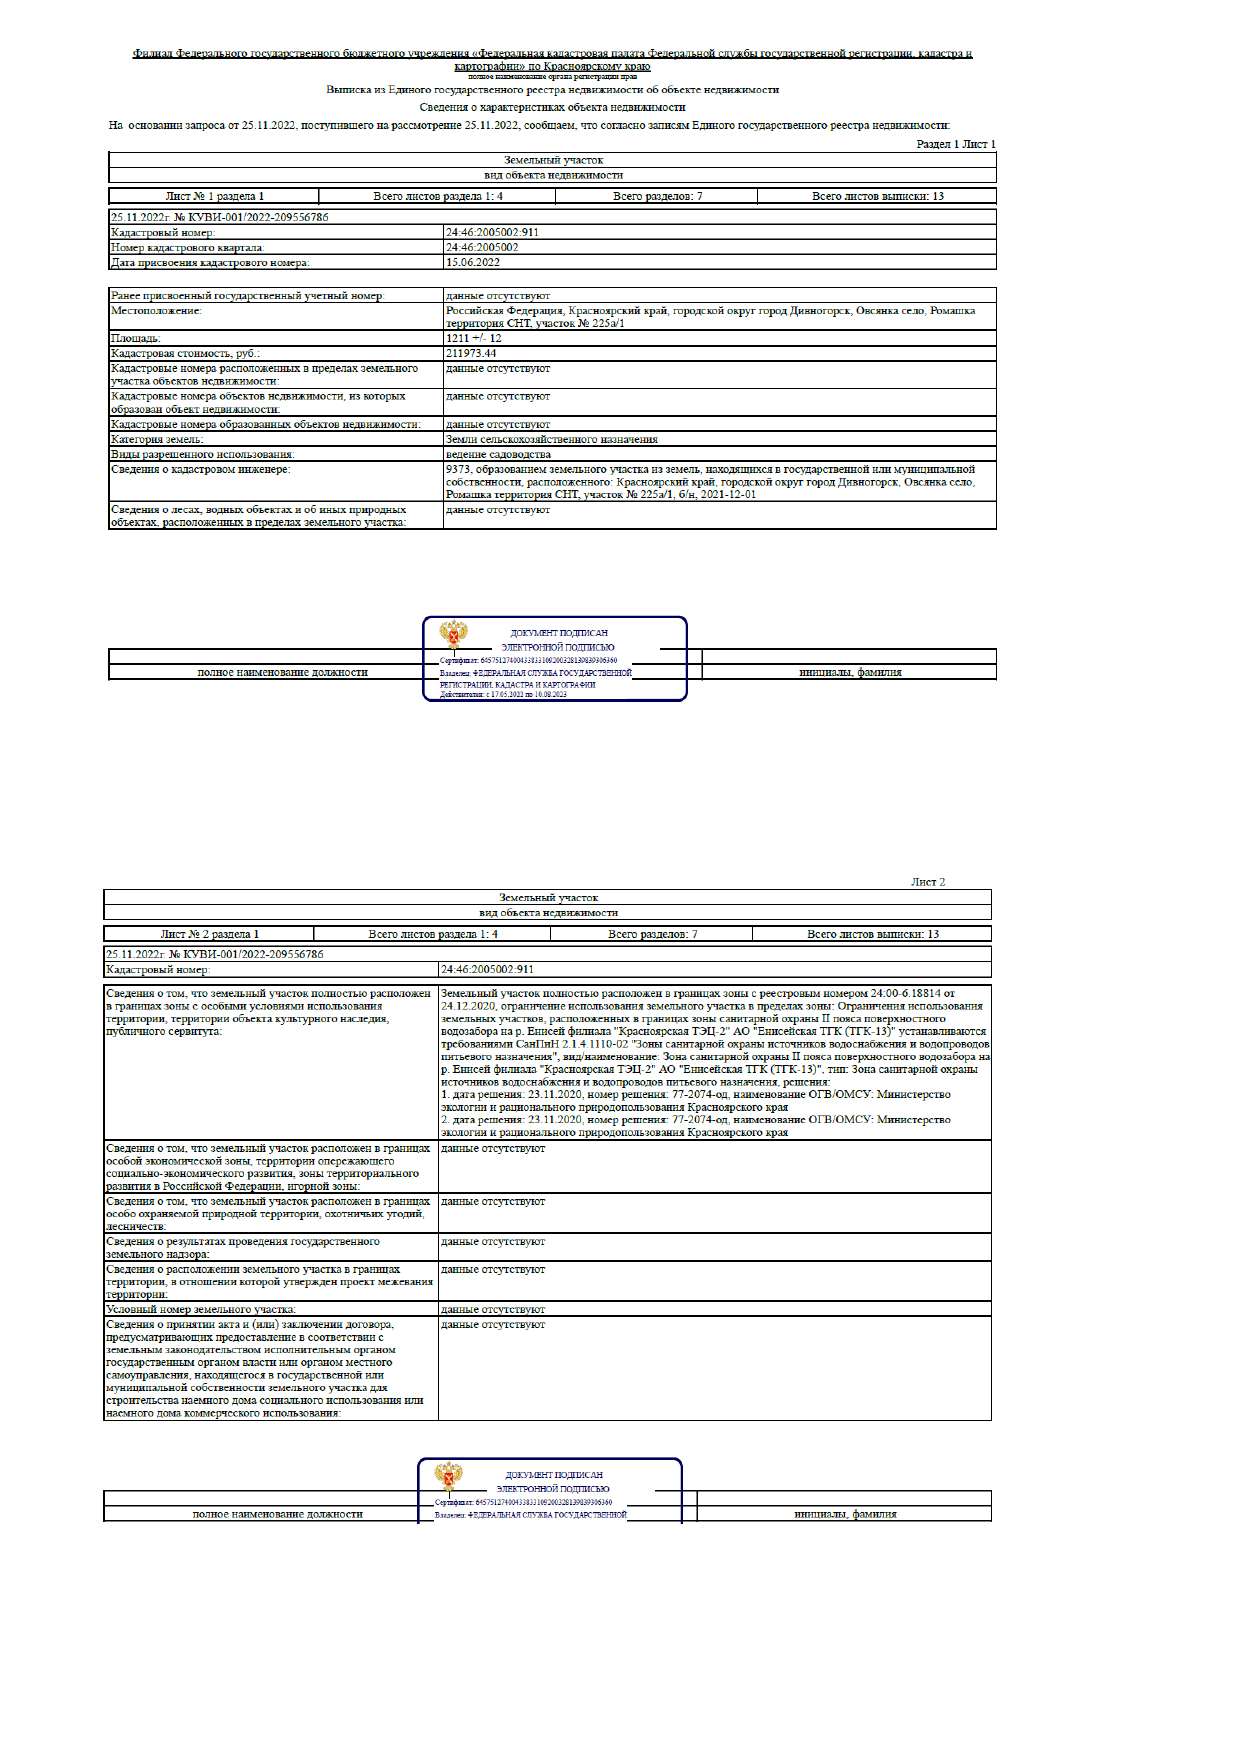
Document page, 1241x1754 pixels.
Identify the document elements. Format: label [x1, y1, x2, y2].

picture [88, 873, 1020, 1524]
picture [88, 29, 1011, 702]
